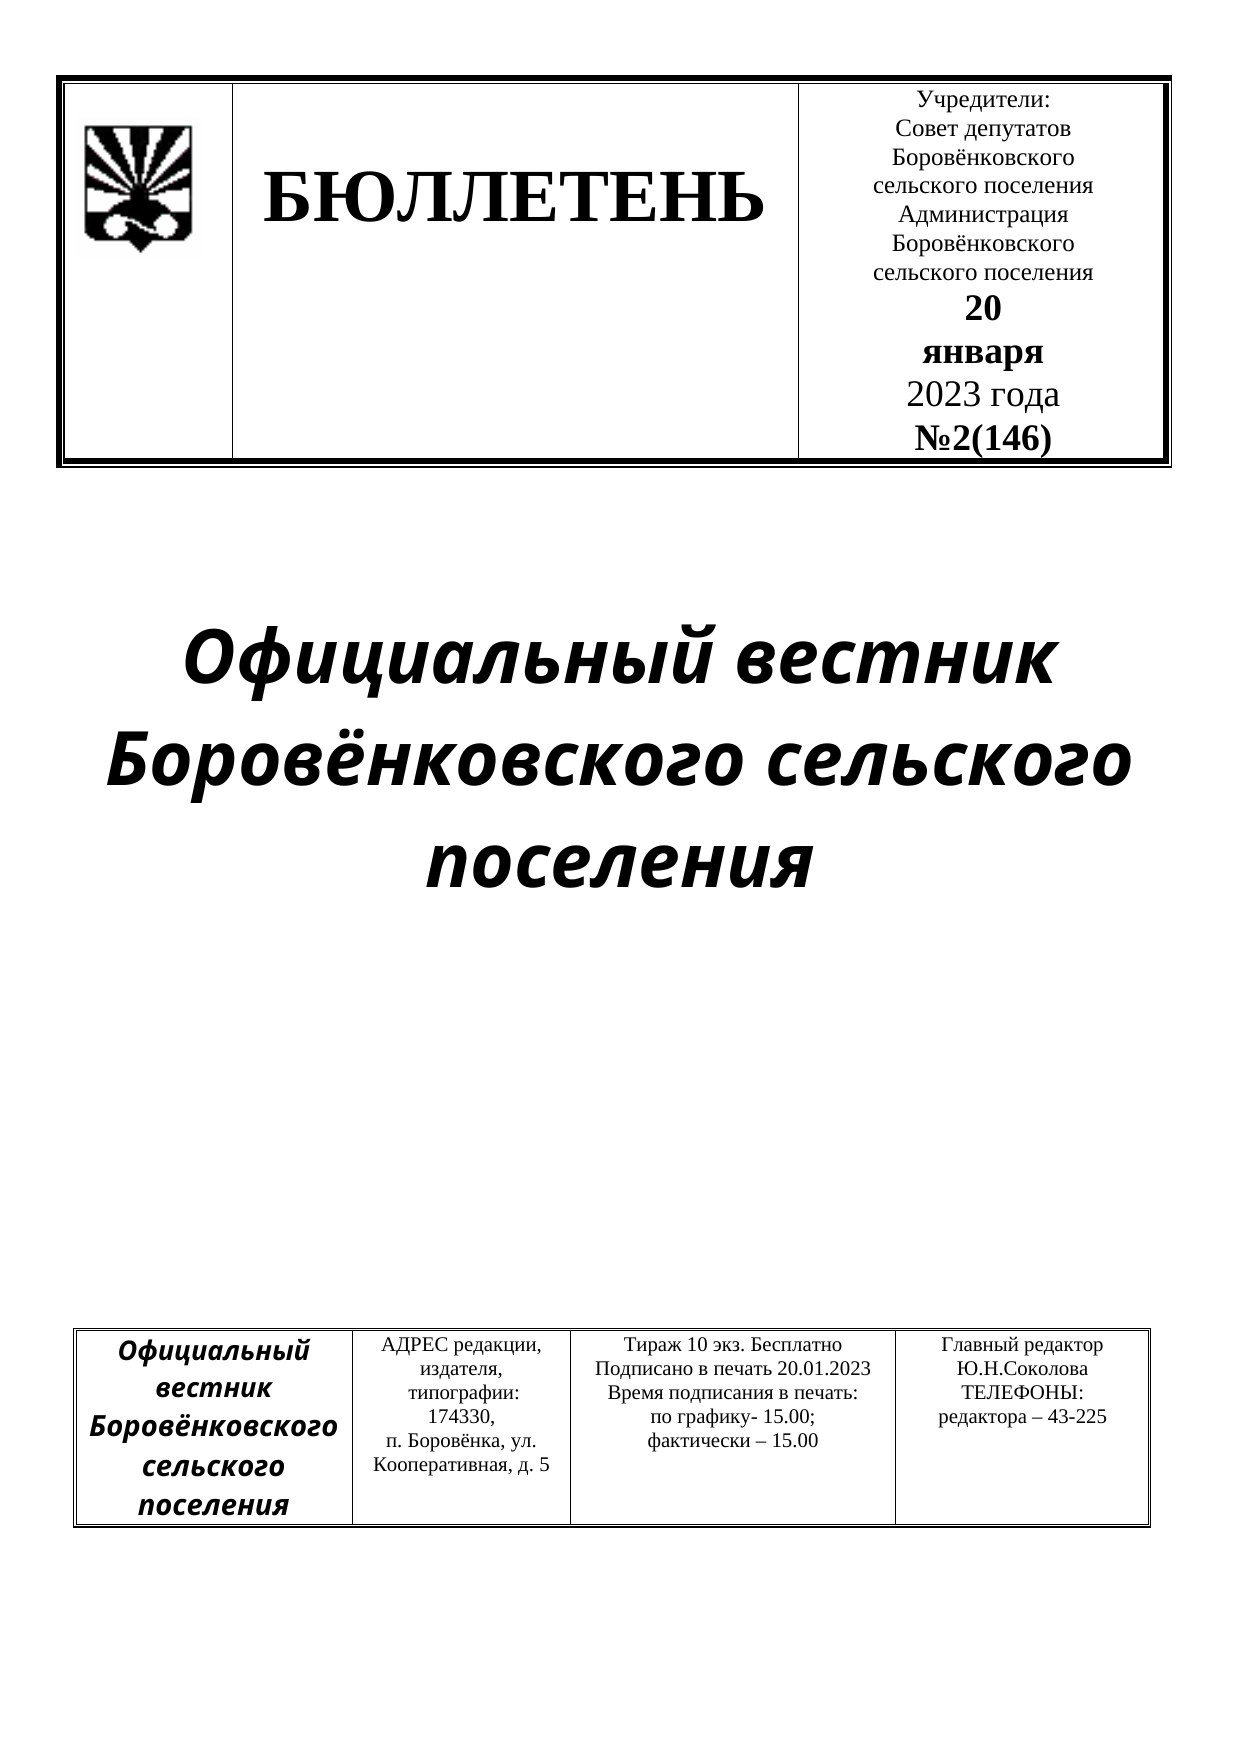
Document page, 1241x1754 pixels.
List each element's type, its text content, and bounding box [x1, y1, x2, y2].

table_header АДРЕС редакции, издателя, типографии: 174330, п. Боровёнка, ул. Кооперативная, д. 5 [353, 1331, 570, 1524]
text Официальный вестник [75, 603, 1165, 705]
picture [76, 117, 202, 258]
table_header Главный редактор Ю.Н.Соколова ТЕЛЕФОНЫ: редактора – 43-225 [896, 1331, 1148, 1524]
table_header [65, 84, 232, 458]
table_header Тираж 10 экз. Бесплатно Подписано в печать 20.01.2023 Время подписания в печать: по графику- 15.00; фактически – 15.00 [571, 1331, 895, 1524]
table_header БЮЛЛЕТЕНЬ [233, 84, 798, 458]
table_header Официальный вестник Боровёнковского сельского поселения [77, 1331, 352, 1524]
table_header Учредители: Совет депутатов Боровёнковского сельского поселения Администрация Боровёнковского сельского поселения 20 января 2023 года №2(146) [799, 84, 1163, 458]
text Боровёнковского сельского поселения [75, 705, 1165, 910]
